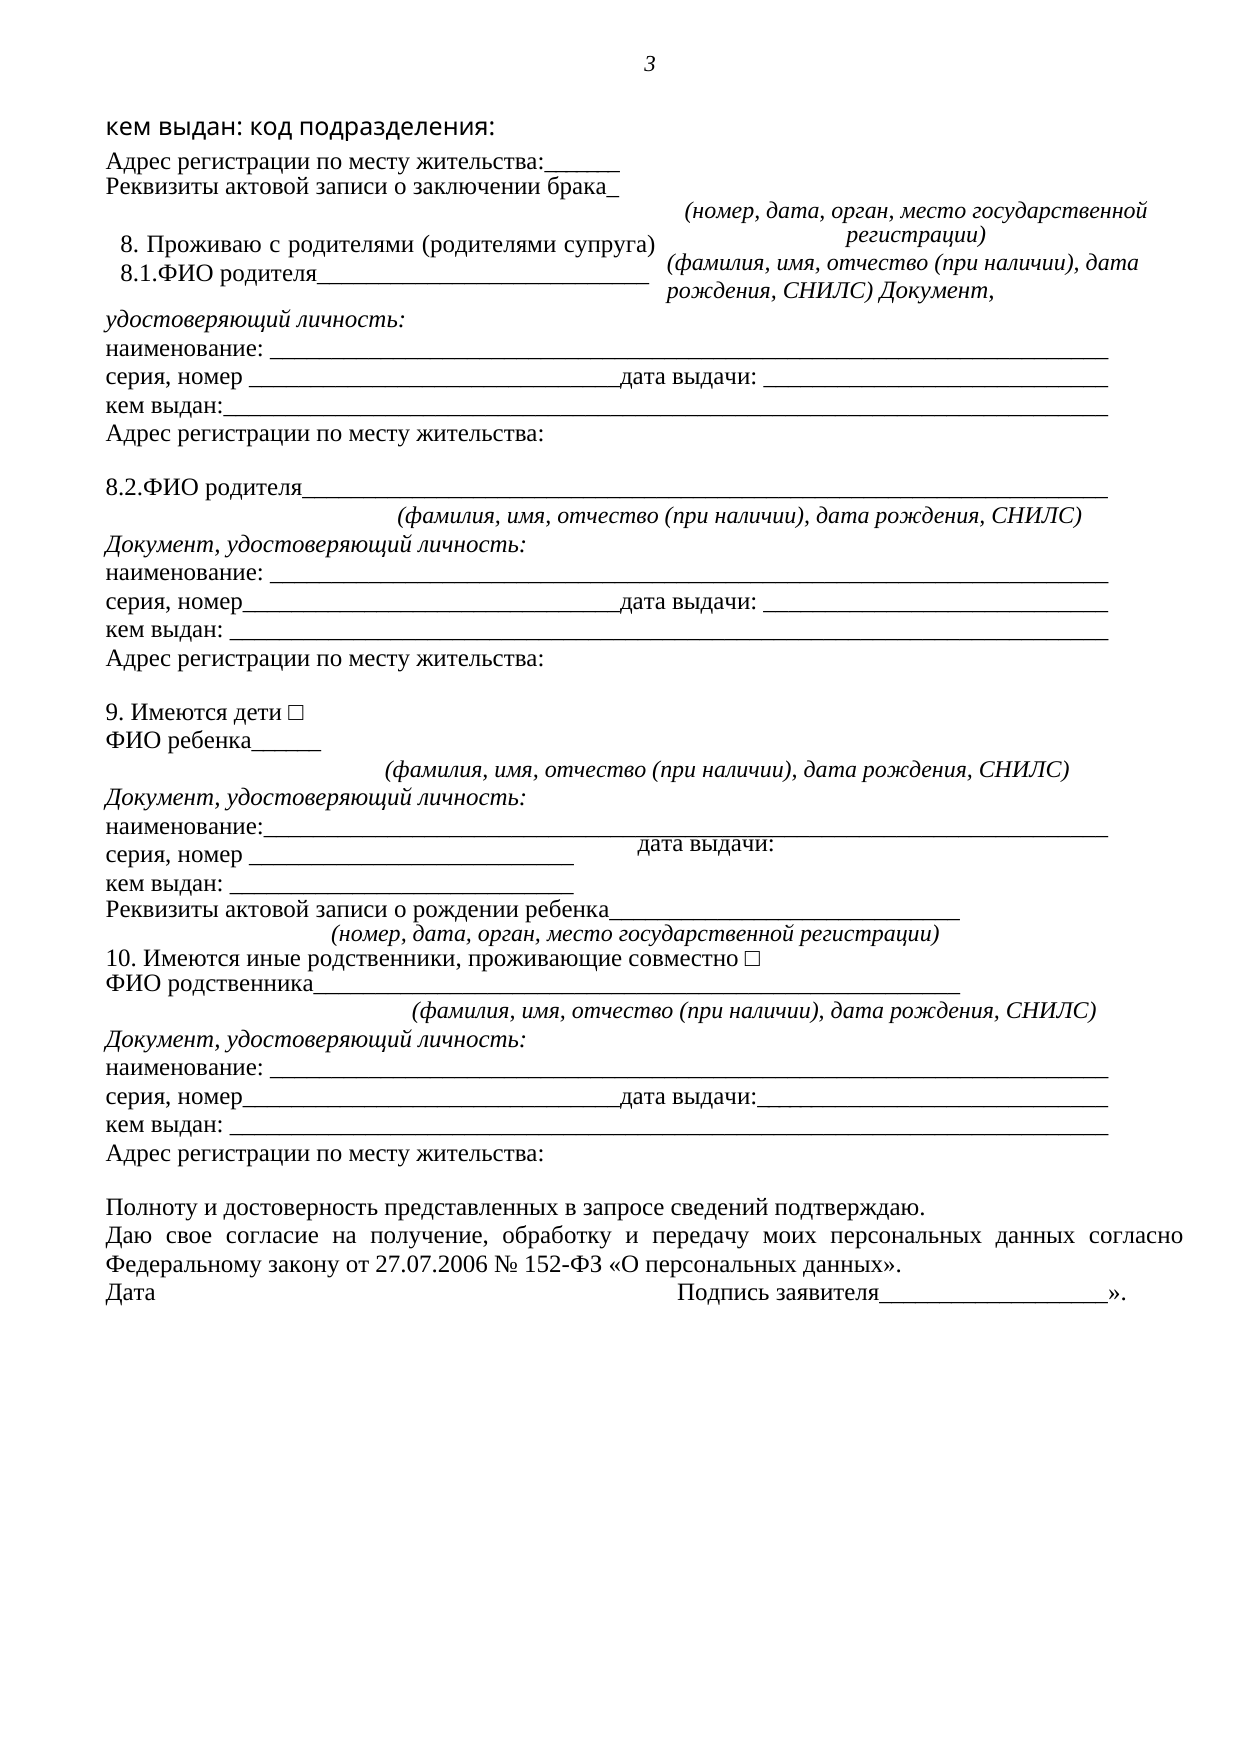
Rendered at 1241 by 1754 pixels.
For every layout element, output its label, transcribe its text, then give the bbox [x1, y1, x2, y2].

text 8.2.ФИО родителя [105, 472, 1184, 501]
text серия, номер дата выдачи: [105, 362, 1184, 390]
text (фамилия, имя, отчество (при наличии), дата рождения, СНИЛС) Документ, удостоверяющий личность: [105, 501, 1184, 558]
text Реквизиты актовой записи о рождении ребенка [105, 897, 1184, 922]
text Адрес регистрации по месту жительства: [105, 419, 1184, 447]
text кем выдан: [105, 868, 1184, 897]
text (номер, дата, орган, место государственной регистрации) [105, 200, 1165, 248]
text наименование: [105, 1053, 1184, 1082]
text Реквизиты актовой записи о заключении брака_ [105, 175, 1184, 200]
text Дата Подпись заявителя ». [105, 1278, 1184, 1306]
text наименование: [105, 333, 1184, 362]
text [105, 112, 1184, 141]
text серия, номер [105, 840, 1184, 868]
text Адрес регистрации по месту жительства: [105, 644, 1184, 672]
text Адрес регистрации по месту жительства: [105, 1139, 1184, 1167]
text Адрес регистрации по месту жительства: [105, 150, 1184, 175]
text кем выдан: [105, 1110, 1184, 1139]
text кем выдан: [105, 390, 1184, 419]
text кем выдан: [105, 615, 1184, 644]
text наименование: [105, 811, 1184, 840]
text Полноту и достоверность представленных в запросе сведений подтверждаю. [105, 1192, 1184, 1221]
text (номер, дата, орган, место государственной регистрации) [105, 922, 1165, 946]
text (фамилия, имя, отчество (при наличии), дата рождения, СНИЛС) Документ, удостоверяющий личность: [105, 248, 1184, 333]
text серия, номер дата выдачи: [105, 1082, 1184, 1110]
text (фамилия, имя, отчество (при наличии), дата рождения, СНИЛС) Документ, удостоверяющий личность: [105, 754, 1184, 811]
text наименование: [105, 558, 1184, 587]
text Даю свое согласие на получение, обработку и передачу моих персональных данных согласно Федеральному закону от 27.07.2006 № 152-ФЗ «О персональных данных». [105, 1221, 1184, 1278]
text ФИО родственника [105, 971, 1184, 996]
text (фамилия, имя, отчество (при наличии), дата рождения, СНИЛС) Документ, удостоверяющий личность: [105, 996, 1184, 1053]
text 9. Имеются дети □ ФИО ребенка [105, 697, 357, 754]
text 10. Имеются иные родственники, проживающие совместно □ [105, 946, 1184, 971]
text серия, номер дата выдачи: __ [105, 587, 1184, 615]
